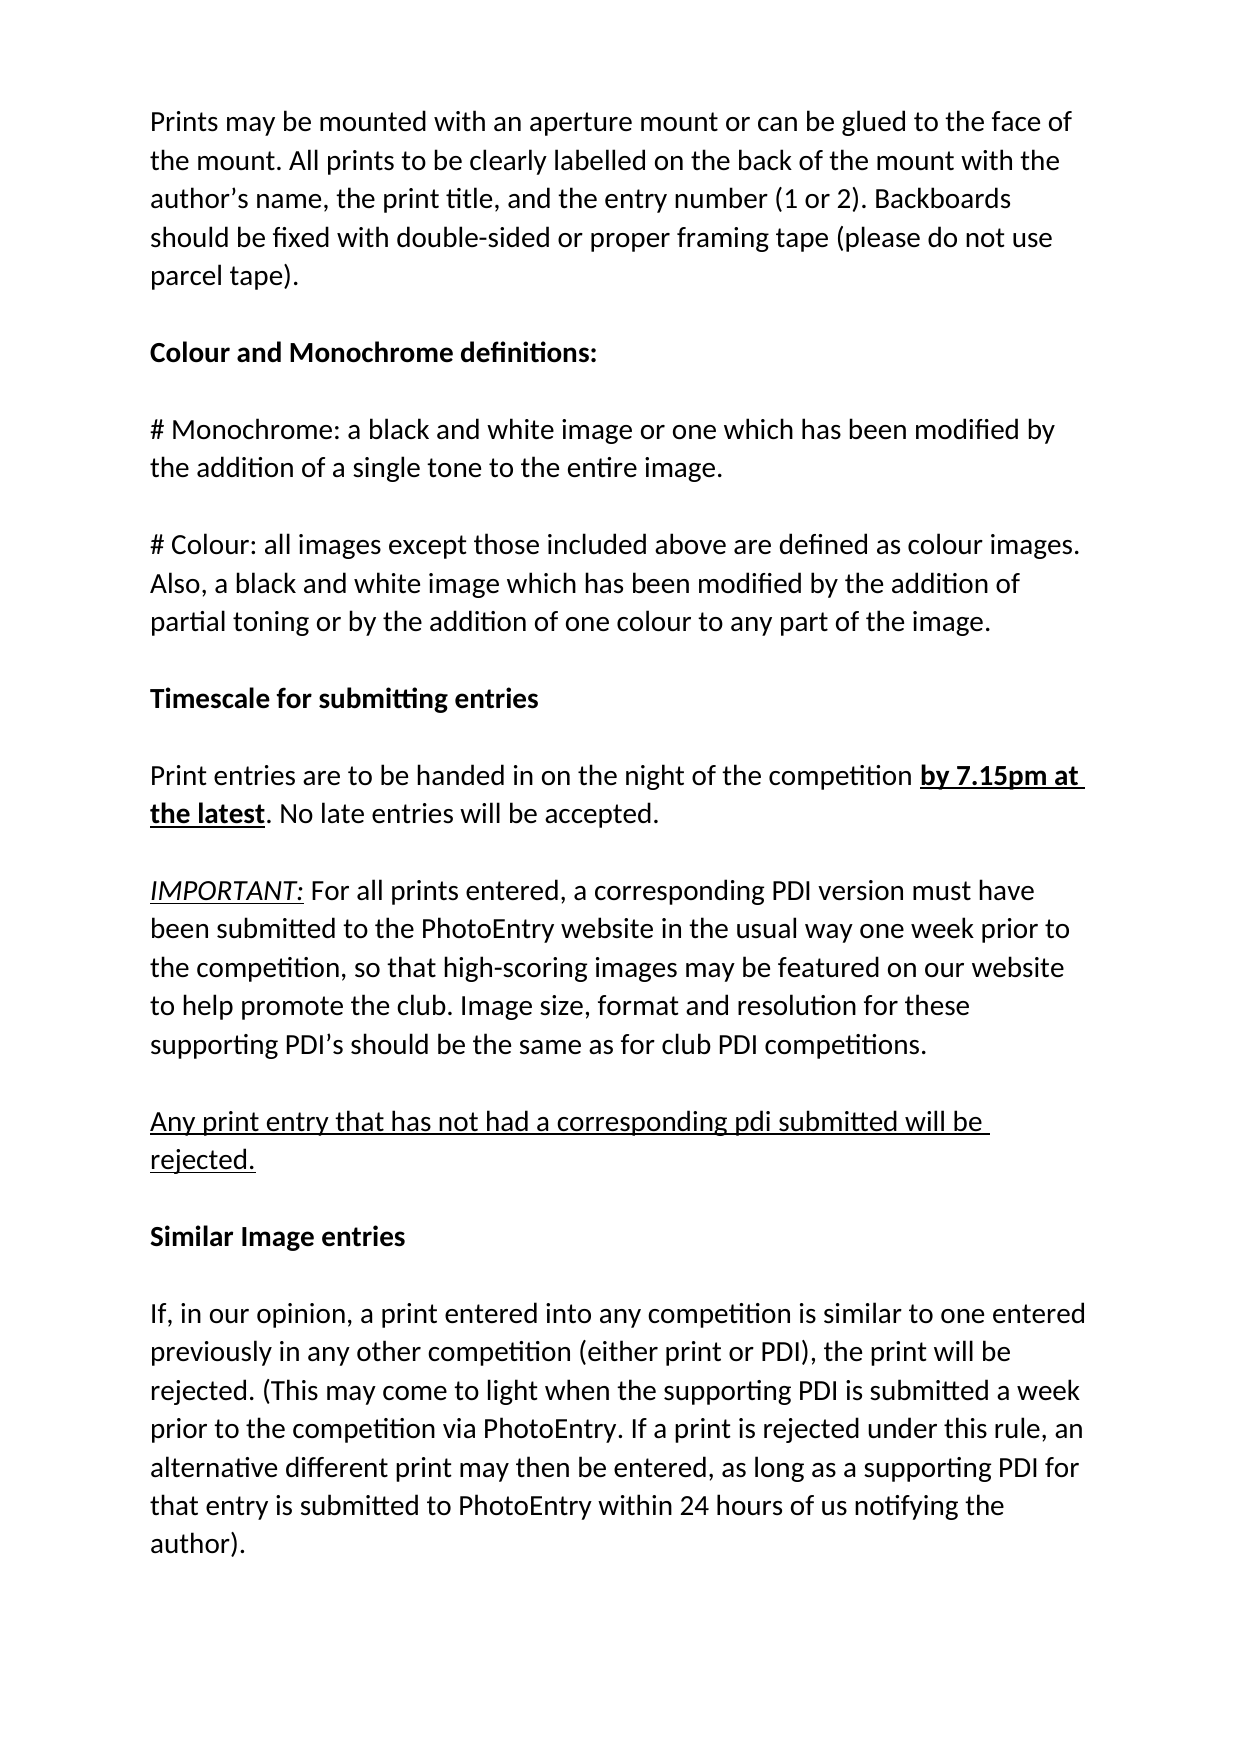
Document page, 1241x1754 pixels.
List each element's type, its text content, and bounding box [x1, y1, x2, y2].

list IMPORTANT: For all prints entered, a corresponding PDI version must have been submitted to the PhotoEntry website in the usual way one week prior to the competition, so that high-scoring images may be featured on our website to help promote the club. Image size, format and resolution for these supporting PDI’s should be the same as for club PDI competitions. [150, 872, 1090, 1062]
list # Colour: all images except those included above are defined as colour images. Also, a black and white image which has been modified by the addition of partial toning or by the addition of one colour to any part of the image. [150, 526, 1090, 639]
list Colour and Monochrome definitions: [150, 334, 1090, 370]
list # Monochrome: a black and white image or one which has been modified by the addition of a single tone to the entire image. [150, 411, 1090, 485]
list Prints may be mounted with an aperture mount or can be glued to the face of the mount. All prints to be clearly labelled on the back of the mount with the author’s name, the print title, and the entry number (1 or 2). Backboards should be fixed with double-sided or proper framing tape (please do not use parcel tape). [150, 103, 1090, 293]
list Similar Image entries [150, 1218, 1090, 1254]
list Timescale for submitting entries [150, 680, 1090, 716]
list Print entries are to be handed in on the night of the competition by 7.15pm at the latest. No late entries will be accepted. [150, 757, 1090, 831]
list Any print entry that has not had a corresponding pdi submitted will be rejected. [150, 1103, 1090, 1177]
list If, in our opinion, a print entered into any competition is similar to one entered previously in any other competition (either print or PDI), the print will be rejected. (This may come to light when the supporting PDI is submitted a week prior to the competition via PhotoEntry. If a print is rejected under this rule, an alternative different print may then be entered, as long as a supporting PDI for that entry is submitted to PhotoEntry within 24 hours of us notifying the author). [150, 1295, 1090, 1561]
